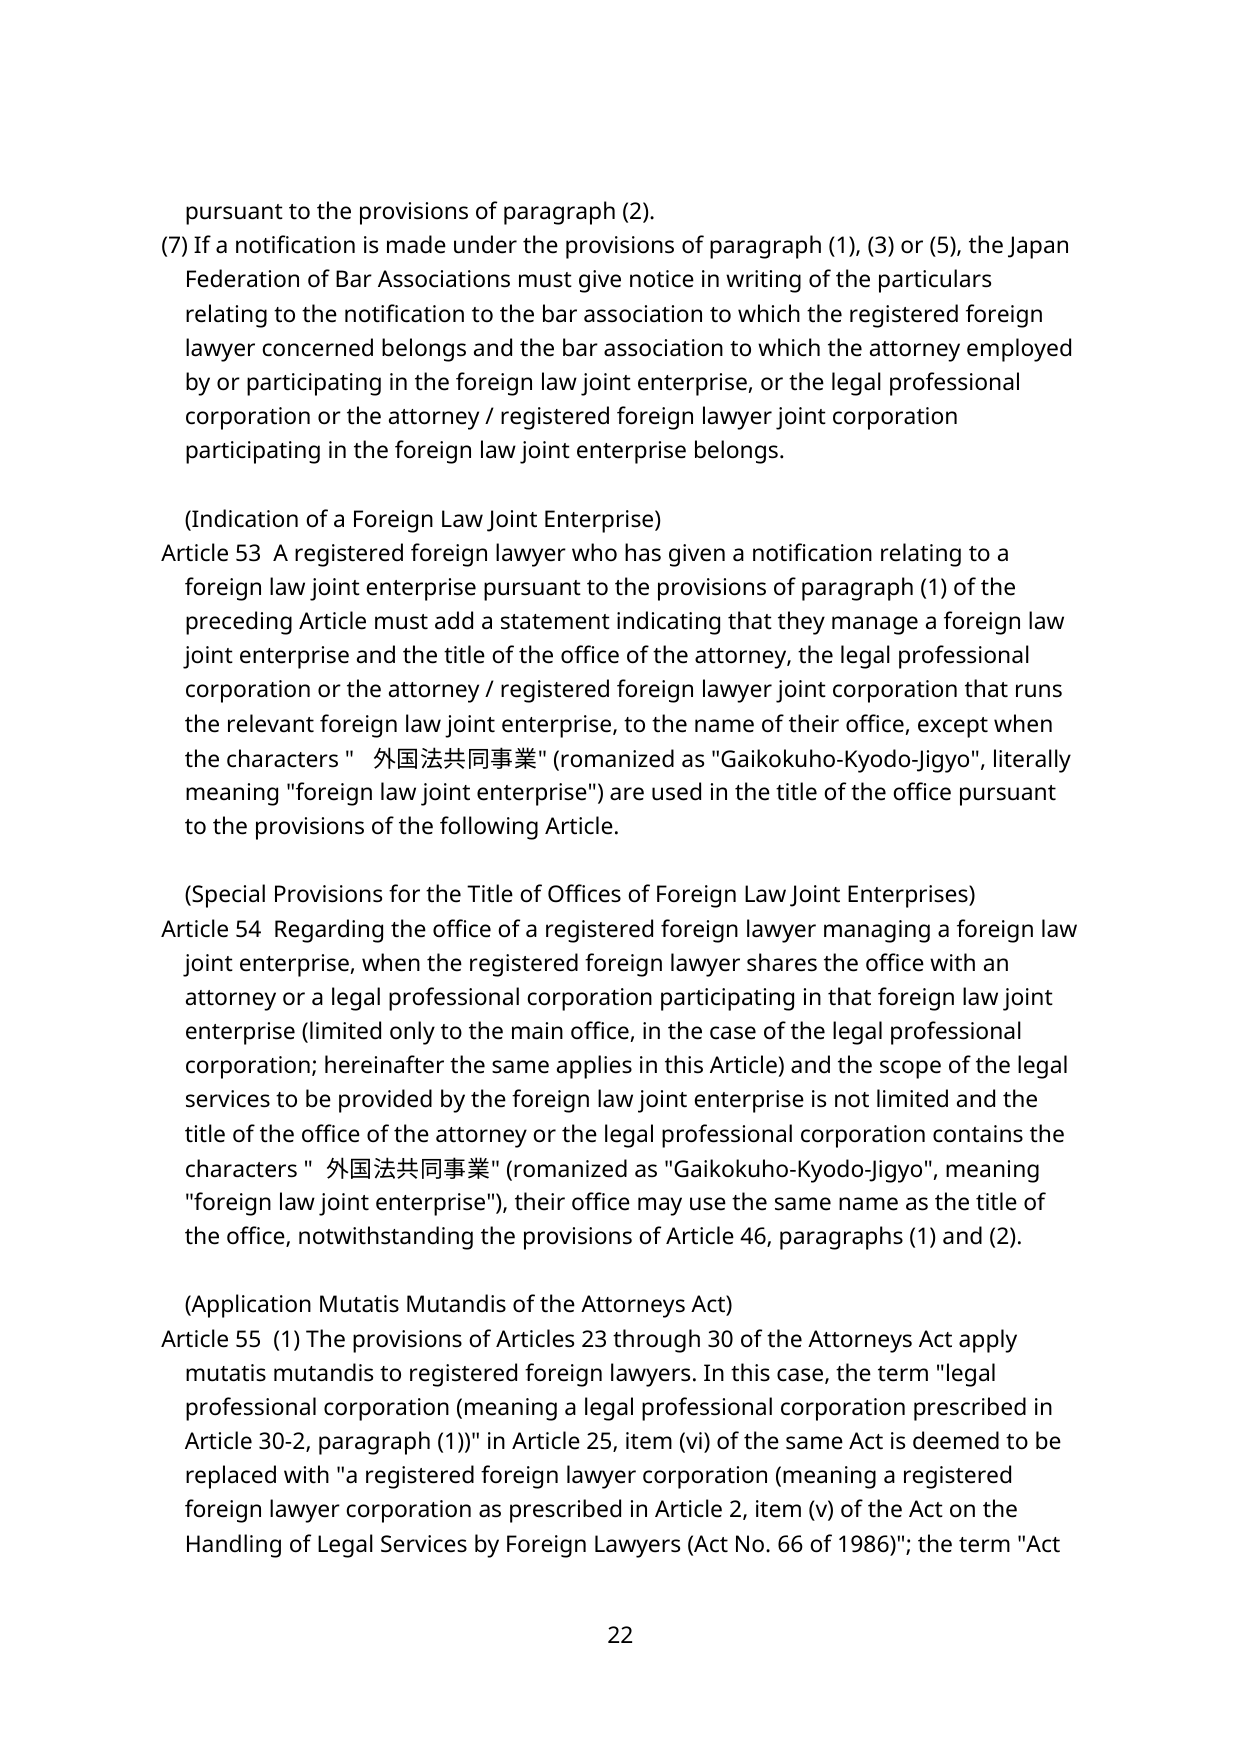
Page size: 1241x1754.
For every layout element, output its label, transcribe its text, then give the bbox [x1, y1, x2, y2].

text (7) If a notification is made under the provisions of paragraph (1), (3) or (5), the Japan Federation of Bar Associations must give notice in writing of the particulars relating to the notification to the bar association to which the registered foreign lawyer concerned belongs and the bar association to which the attorney employed by or participating in the foreign law joint enterprise, or the legal professional corporation or the attorney / registered foreign lawyer joint corporation participating in the foreign law joint enterprise belongs. [161, 228, 1079, 467]
text (Application Mutatis Mutandis of the Attorneys Act) [184, 1287, 1079, 1321]
text Article 53 A registered foreign lawyer who has given a notification relating to a foreign law joint enterprise pursuant to the provisions of paragraph (1) of the preceding Article must add a statement indicating that they manage a foreign law joint enterprise and the title of the office of the attorney, the legal professional corporation or the attorney / registered foreign lawyer joint corporation that runs the relevant foreign law joint enterprise, to the name of their office, except when the characters "外国法共同事業" (romanized as "Gaikokuho-Kyodo-Jigyo", literally meaning "foreign law joint enterprise") are used in the title of the office pursuant to the provisions of the following Article. [161, 535, 1079, 843]
text Article 54 Regarding the office of a registered foreign lawyer managing a foreign law joint enterprise, when the registered foreign lawyer shares the office with an attorney or a legal professional corporation participating in that foreign law joint enterprise (limited only to the main office, in the case of the legal professional corporation; hereinafter the same applies in this Article) and the scope of the legal services to be provided by the foreign law joint enterprise is not limited and the title of the office of the attorney or the legal professional corporation contains the characters "外国法共同事業" (romanized as "Gaikokuho-Kyodo-Jigyo", meaning "foreign law joint enterprise"), their office may use the same name as the title of the office, notwithstanding the provisions of Article 46, paragraphs (1) and (2). [161, 911, 1079, 1253]
text (Indication of a Foreign Law Joint Enterprise) [184, 501, 1079, 535]
text (Special Provisions for the Title of Offices of Foreign Law Joint Enterprises) [184, 877, 1079, 911]
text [161, 194, 1079, 228]
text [161, 1321, 1079, 1560]
